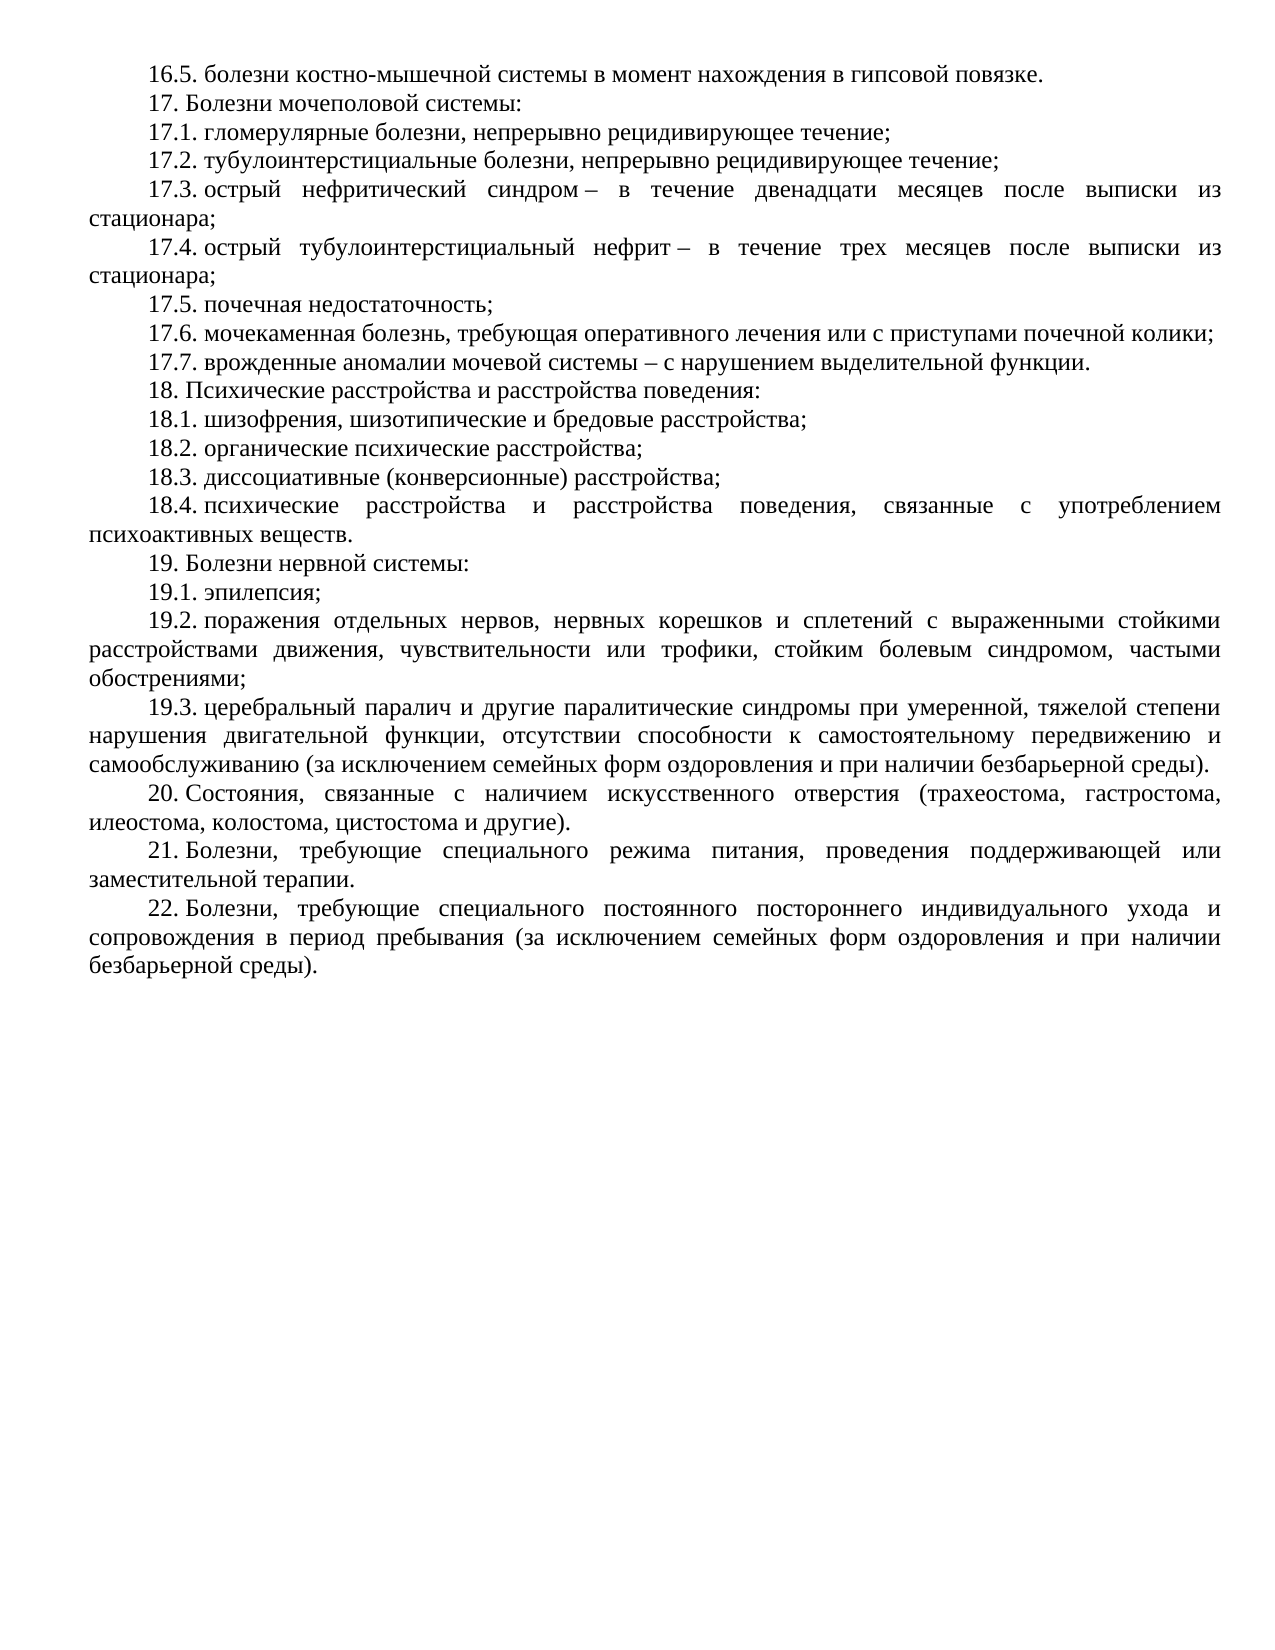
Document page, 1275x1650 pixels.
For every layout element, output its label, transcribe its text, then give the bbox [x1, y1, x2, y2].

text 19.3. церебральный паралич и другие паралитические синдромы при умеренной, тяжелой степени нарушения двигательной функции, отсутствии способности к самостоятельному передвижению и самообслуживанию (за исключением семейных форм оздоровления и при наличии безбарьерной среды). [89, 692, 1222, 778]
text 16.5. болезни костно-мышечной системы в момент нахождения в гипсовой повязке. [89, 59, 1222, 88]
text 18.4. психические расстройства и расстройства поведения, связанные с употреблением психоактивных веществ. [89, 490, 1222, 548]
text 17.3. острый нефритический синдром – в течение двенадцати месяцев после выписки из стационара; [89, 174, 1222, 232]
text 17.4. острый тубулоинтерстициальный нефрит – в течение трех месяцев после выписки из стационара; [89, 232, 1222, 289]
text 17. Болезни мочеполовой системы: [89, 88, 1222, 117]
text 18.3. диссоциативные (конверсионные) расстройства; [89, 462, 1222, 490]
text 17.7. врожденные аномалии мочевой системы – с нарушением выделительной функции. [89, 347, 1222, 375]
text 20. Состояния, связанные с наличием искусственного отверстия (трахеостома, гастростома, илеостома, колостома, цистостома и другие). [89, 778, 1222, 835]
text 18. Психические расстройства и расстройства поведения: [89, 375, 1222, 404]
text 21. Болезни, требующие специального режима питания, проведения поддерживающей или заместительной терапии. [89, 835, 1222, 893]
text 19.1. эпилепсия; [89, 577, 1222, 605]
text 17.6. мочекаменная болезнь, требующая оперативного лечения или с приступами почечной колики; [89, 318, 1222, 347]
text 18.1. шизофрения, шизотипические и бредовые расстройства; [89, 404, 1222, 433]
text 17.2. тубулоинтерстициальные болезни, непрерывно рецидивирующее течение; [89, 145, 1222, 174]
text 22. Болезни, требующие специального постоянного постороннего индивидуального ухода и сопровождения в период пребывания (за исключением семейных форм оздоровления и при наличии безбарьерной среды). [89, 893, 1222, 979]
text 19. Болезни нервной системы: [89, 548, 1222, 577]
text 17.5. почечная недостаточность; [89, 289, 1222, 318]
text 17.1. гломерулярные болезни, непрерывно рецидивирующее течение; [89, 117, 1222, 145]
text 19.2. поражения отдельных нервов, нервных корешков и сплетений с выраженными стойкими расстройствами движения, чувствительности или трофики, стойким болевым синдромом, частыми обострениями; [89, 605, 1222, 692]
text 18.2. органические психические расстройства; [89, 433, 1222, 462]
